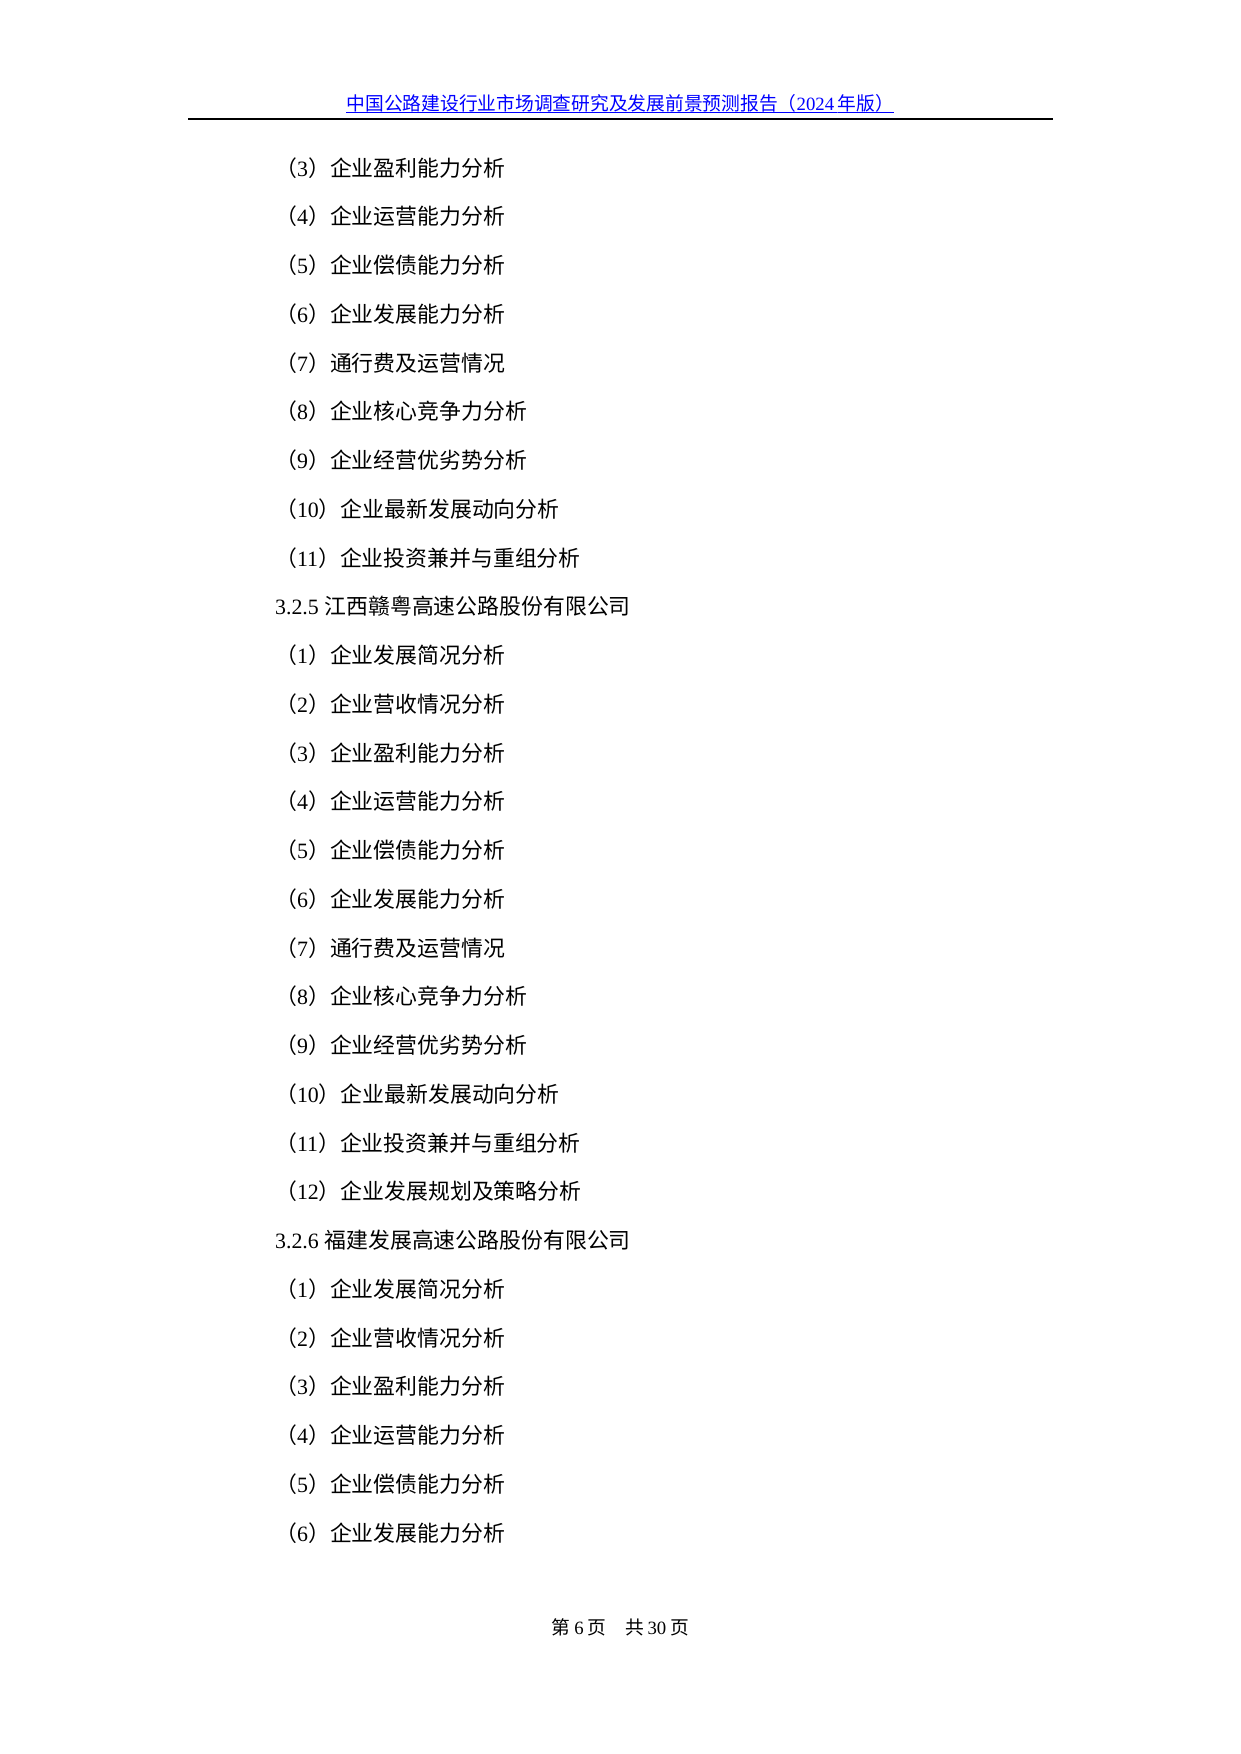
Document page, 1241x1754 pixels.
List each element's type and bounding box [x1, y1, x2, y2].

text [187, 150, 1053, 1548]
